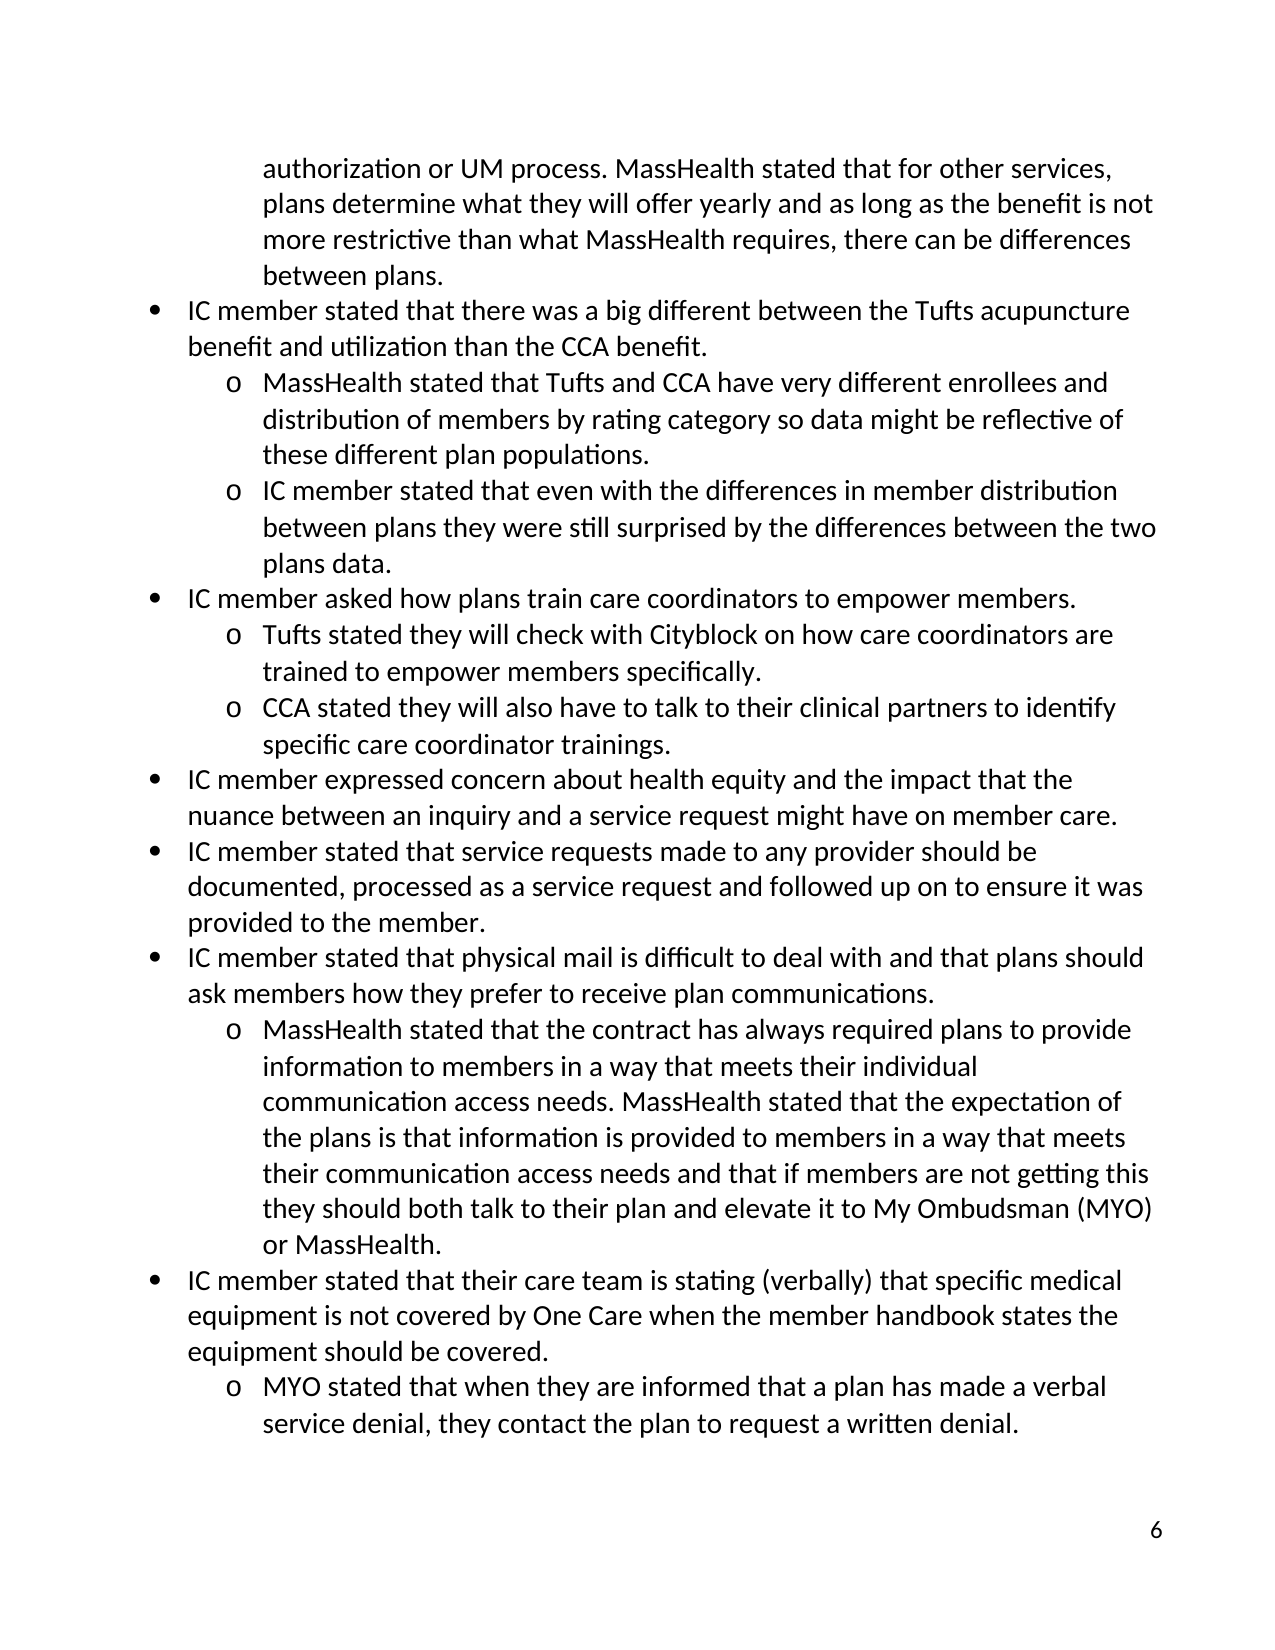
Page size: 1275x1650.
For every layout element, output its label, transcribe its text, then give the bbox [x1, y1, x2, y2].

list MassHealth stated that Tufts and CCA have very different enrollees and distribution of members by rating category so data might be reflective of these different plan populations. [225, 364, 1162, 472]
list MassHealth stated that the contract has always required plans to provide information to members in a way that meets their individual communication access needs. MassHealth stated that the expectation of the plans is that information is provided to members in a way that meets their communication access needs and that if members are not getting this they should both talk to their plan and elevate it to My Ombudsman (MYO) or MassHealth. [225, 1011, 1162, 1262]
list CCA stated they will also have to talk to their clinical partners to identify specific care coordinator trainings. [225, 689, 1162, 761]
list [225, 150, 1162, 292]
list IC member stated that there was a big different between the Tufts acupuncture benefit and utilization than the CCA benefit. [150, 292, 1162, 364]
list IC member stated that their care team is stating (verbally) that specific medical equipment is not covered by One Care when the member handbook states the equipment should be covered. [150, 1262, 1162, 1368]
list IC member stated that even with the differences in member distribution between plans they were still surprised by the differences between the two plans data. [225, 472, 1162, 580]
list IC member stated that physical mail is difficult to deal with and that plans should ask members how they prefer to receive plan communications. [150, 939, 1162, 1011]
list IC member asked how plans train care coordinators to empower members. [150, 580, 1162, 616]
list MYO stated that when they are informed that a plan has made a verbal service denial, they contact the plan to request a written denial. [225, 1368, 1162, 1441]
list IC member stated that service requests made to any provider should be documented, processed as a service request and followed up on to ensure it was provided to the member. [150, 833, 1162, 939]
list Tufts stated they will check with Cityblock on how care coordinators are trained to empower members specifically. [225, 616, 1162, 689]
list IC member expressed concern about health equity and the impact that the nuance between an inquiry and a service request might have on member care. [150, 761, 1162, 833]
